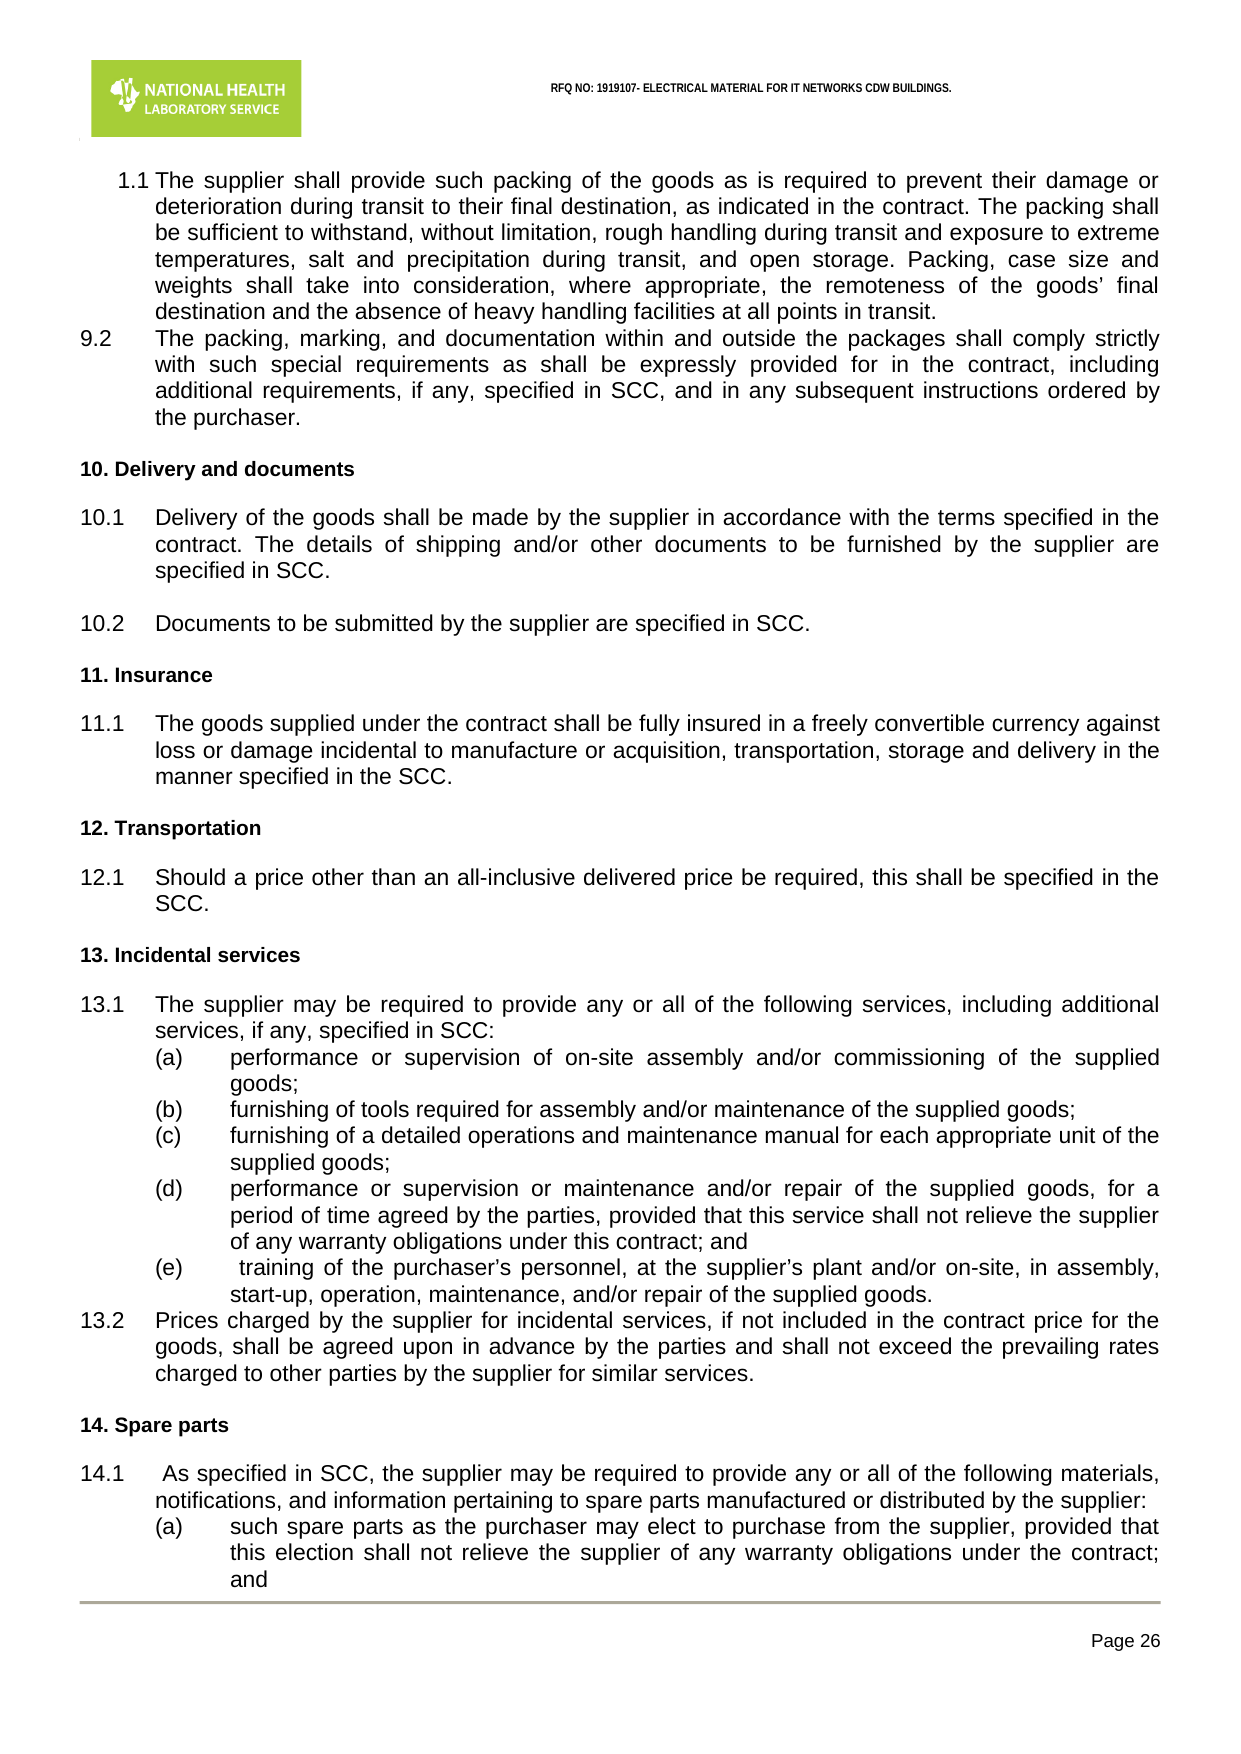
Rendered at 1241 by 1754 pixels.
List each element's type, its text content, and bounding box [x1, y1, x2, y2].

text 9.2 The packing, marking, and documentation within and outside the packages shall comply strictly with such special requirements as shall be expressly provided for in the contract, including additional requirements, if any, specified in SCC, and in any subsequent instructions ordered by the purchaser. [80, 325, 1161, 430]
text (d) performance or supervision or maintenance and/or repair of the supplied goods, for a period of time agreed by the parties, provided that this service shall not relieve the supplier of any warranty obligations under this contract; and [155, 1175, 1161, 1254]
text 12.1 Should a price other than an all-inclusive delivered price be required, this shall be specified in the SCC. [80, 864, 1161, 916]
text 14. Spare parts [80, 1412, 1161, 1436]
list The supplier shall provide such packing of the goods as is required to prevent their damage or deterioration during transit to their final destination, as indicated in the contract. The packing shall be sufficient to withstand, without limitation, rough handling during transit and exposure to extreme temperatures, salt and precipitation during transit, and open storage. Packing, case size and weights shall take into consideration, where appropriate, the remoteness of the goods’ final destination and the absence of heavy handling facilities at all points in transit. [117, 167, 1161, 325]
text 11. Insurance [80, 662, 1161, 686]
text 12. Transportation [80, 816, 1161, 840]
text 13. Incidental services [80, 943, 1161, 967]
text (a) such spare parts as the purchaser may elect to purchase from the supplier, provided that this election shall not relieve the supplier of any warranty obligations under the contract; and [155, 1513, 1161, 1592]
picture [91, 60, 302, 137]
text 10. Delivery and documents [80, 456, 1161, 480]
text 10.1 Delivery of the goods shall be made by the supplier in accordance with the terms specified in the contract. The details of shipping and/or other documents to be furnished by the supplier are specified in SCC. [80, 504, 1161, 583]
text 13.1 The supplier may be required to provide any or all of the following services, including additional services, if any, specified in SCC: [80, 991, 1161, 1043]
text 13.2 Prices charged by the supplier for incidental services, if not included in the contract price for the goods, shall be agreed upon in advance by the parties and shall not exceed the prevailing rates charged to other parties by the supplier for similar services. [80, 1307, 1161, 1386]
text (b) furnishing of tools required for assembly and/or maintenance of the supplied goods; [80, 1096, 1161, 1122]
text 10.2 Documents to be submitted by the supplier are specified in SCC. [80, 610, 1161, 636]
text (a) performance or supervision of on-site assembly and/or commissioning of the supplied goods; [155, 1043, 1161, 1096]
text (c) furnishing of a detailed operations and maintenance manual for each appropriate unit of the supplied goods; [80, 1122, 1161, 1175]
text 11.1 The goods supplied under the contract shall be fully insured in a freely convertible currency against loss or damage incidental to manufacture or acquisition, transportation, storage and delivery in the manner specified in the SCC. [80, 710, 1161, 789]
text 14.1 As specified in SCC, the supplier may be required to provide any or all of the following materials, notifications, and information pertaining to spare parts manufactured or distributed by the supplier: [80, 1460, 1161, 1513]
text (e) training of the purchaser’s personnel, at the supplier’s plant and/or on-site, in assembly, start-up, operation, maintenance, and/or repair of the supplied goods. [155, 1254, 1161, 1307]
